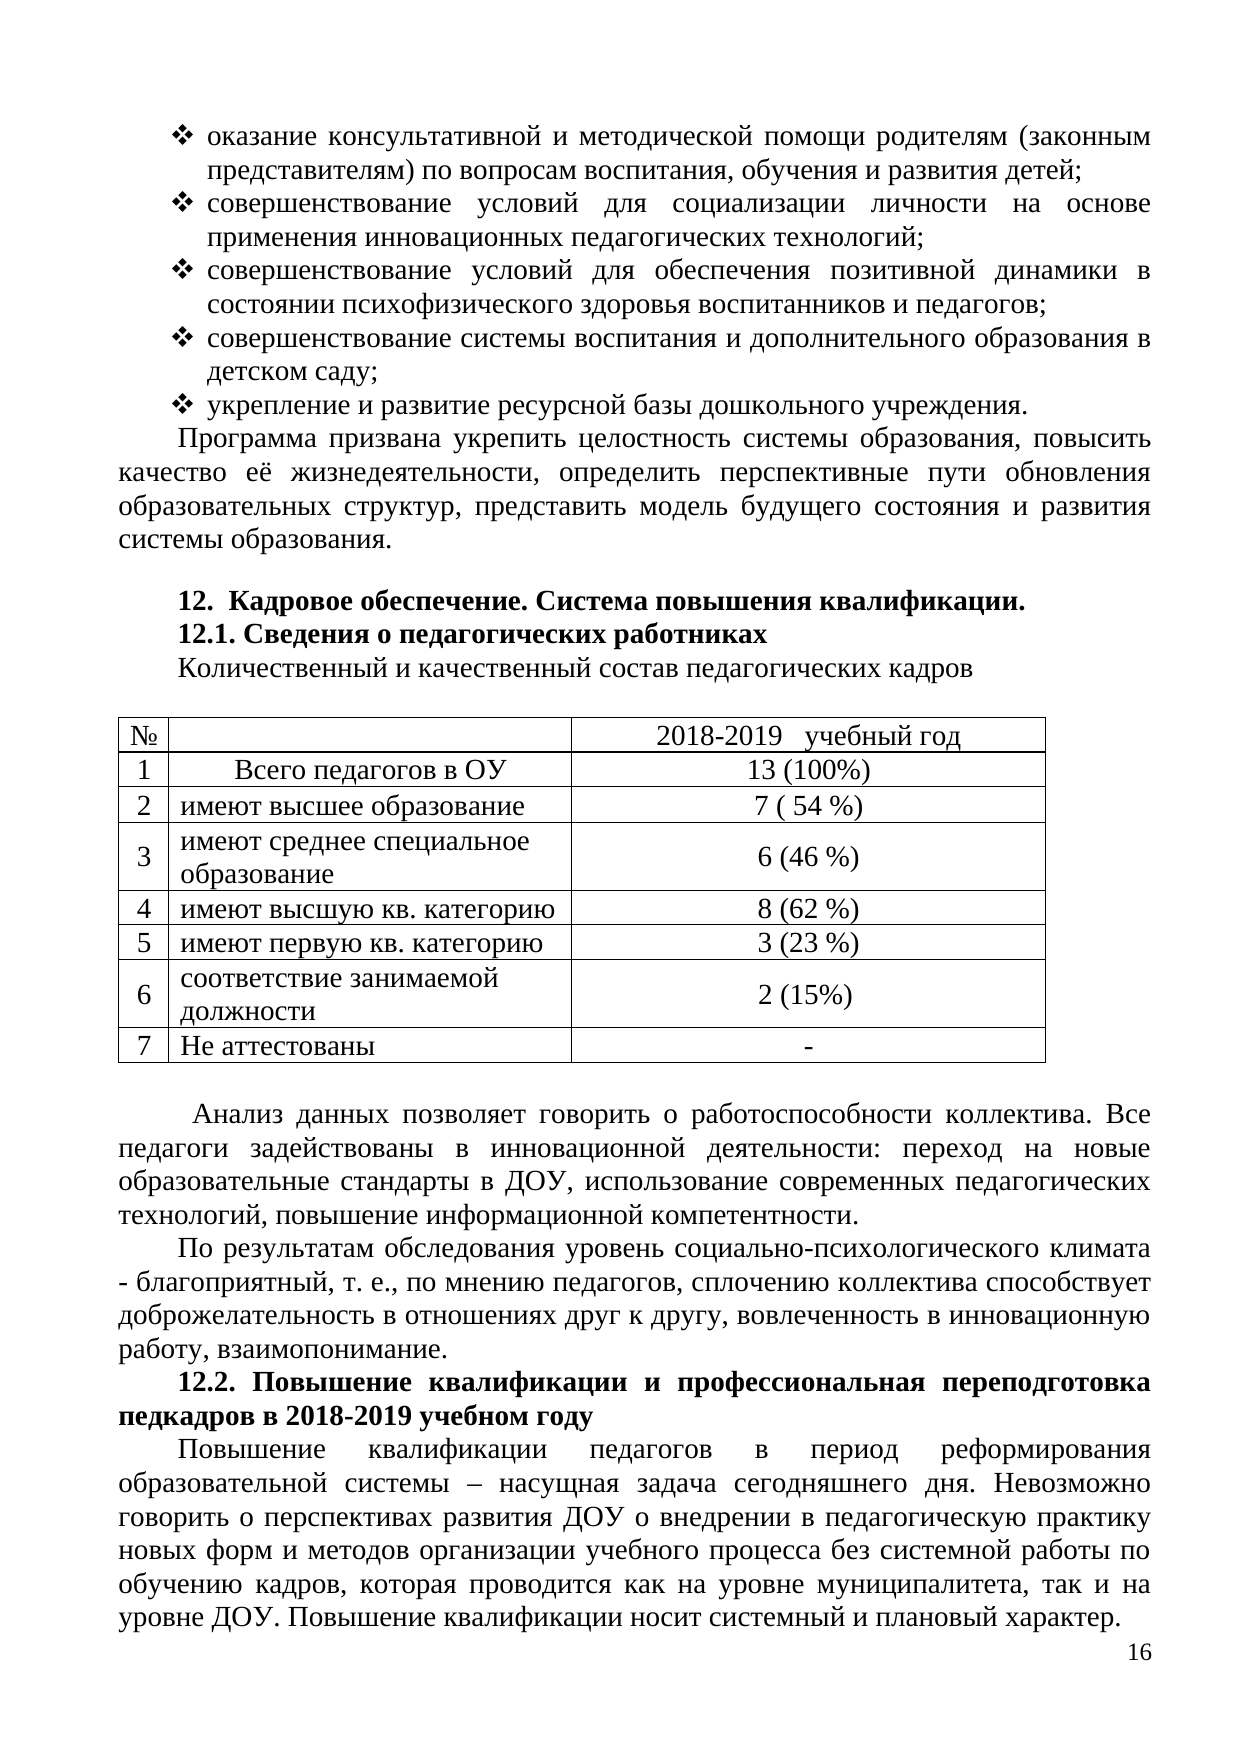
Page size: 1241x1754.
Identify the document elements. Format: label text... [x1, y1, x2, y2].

table_cell 6 (46 %) [572, 823, 1045, 890]
table_cell - [572, 1028, 1045, 1062]
list оказание консультативной и методической помощи родителям (законным представителям) по вопросам воспитания, обучения и развития детей; [169, 118, 1152, 185]
table_cell 2 (15%) [572, 960, 1045, 1027]
list совершенствование условий для социализации личности на основе применения инновационных педагогических технологий; [169, 185, 1152, 252]
text Программа призвана укрепить целостность системы образования, повысить качество её жизнедеятельности, определить перспективные пути обновления образовательных структур, представить модель будущего состояния и развития системы образования. [118, 421, 1152, 555]
table_header 2018-2019 учебный год [572, 718, 1045, 751]
table_cell имеют первую кв. категорию [169, 925, 571, 959]
table_cell 8 (62 %) [572, 891, 1045, 924]
list укрепление и развитие ресурсной базы дошкольного учреждения. [169, 387, 1152, 421]
text Анализ данных позволяет говорить о работоспособности коллектива. Все педагоги задействованы в инновационной деятельности: переход на новые образовательные стандарты в ДОУ, использование современных педагогических технологий, повышение информационной компетентности. [118, 1096, 1152, 1230]
table_header № [119, 718, 168, 751]
text 12. Кадровое обеспечение. Система повышения квалификации. [118, 583, 1152, 616]
table_cell имеют высшую кв. категорию [169, 891, 571, 924]
table_cell Всего педагогов в ОУ [169, 753, 571, 786]
table_cell 13 (100%) [572, 753, 1045, 786]
list совершенствование системы воспитания и дополнительного образования в детском саду; [169, 320, 1152, 387]
table_cell 1 [119, 753, 168, 786]
table_cell 3 (23 %) [572, 925, 1045, 959]
table_cell 7 [119, 1028, 168, 1062]
text По результатам обследования уровень социально-психологического климата - благоприятный, т. е., по мнению педагогов, сплочению коллектива способствует доброжелательность в отношениях друг к другу, вовлеченность в инновационную работу, взаимопонимание. [118, 1230, 1152, 1364]
text Повышение квалификации педагогов в период реформирования образовательной системы – насущная задача сегодняшнего дня. Невозможно говорить о перспективах развития ДОУ о внедрении в педагогическую практику новых форм и методов организации учебного процесса без системной работы по обучению кадров, которая проводится как на уровне муниципалитета, так и на уровне ДОУ. Повышение квалификации носит системный и плановый характер. [118, 1432, 1152, 1633]
table_cell 7 ( 54 %) [572, 787, 1045, 822]
table_cell имеют среднее специальное образование [169, 823, 571, 890]
table_cell 4 [119, 891, 168, 924]
table_cell соответствие занимаемой должности [169, 960, 571, 1027]
table_cell Не аттестованы [169, 1028, 571, 1062]
table_header [169, 718, 571, 751]
list совершенствование условий для обеспечения позитивной динамики в состоянии психофизического здоровья воспитанников и педагогов; [169, 252, 1152, 320]
table_cell 2 [119, 787, 168, 822]
table_cell 5 [119, 925, 168, 959]
text 12.2. Повышение квалификации и профессиональная переподготовка педкадров в 2018-2019 учебном году [118, 1364, 1152, 1432]
text Количественный и качественный состав педагогических кадров [118, 650, 1152, 683]
table_cell 3 [119, 823, 168, 890]
table_cell имеют высшее образование [169, 787, 571, 822]
table_cell 6 [119, 960, 168, 1027]
text 12.1. Сведения о педагогических работниках [118, 616, 1152, 650]
